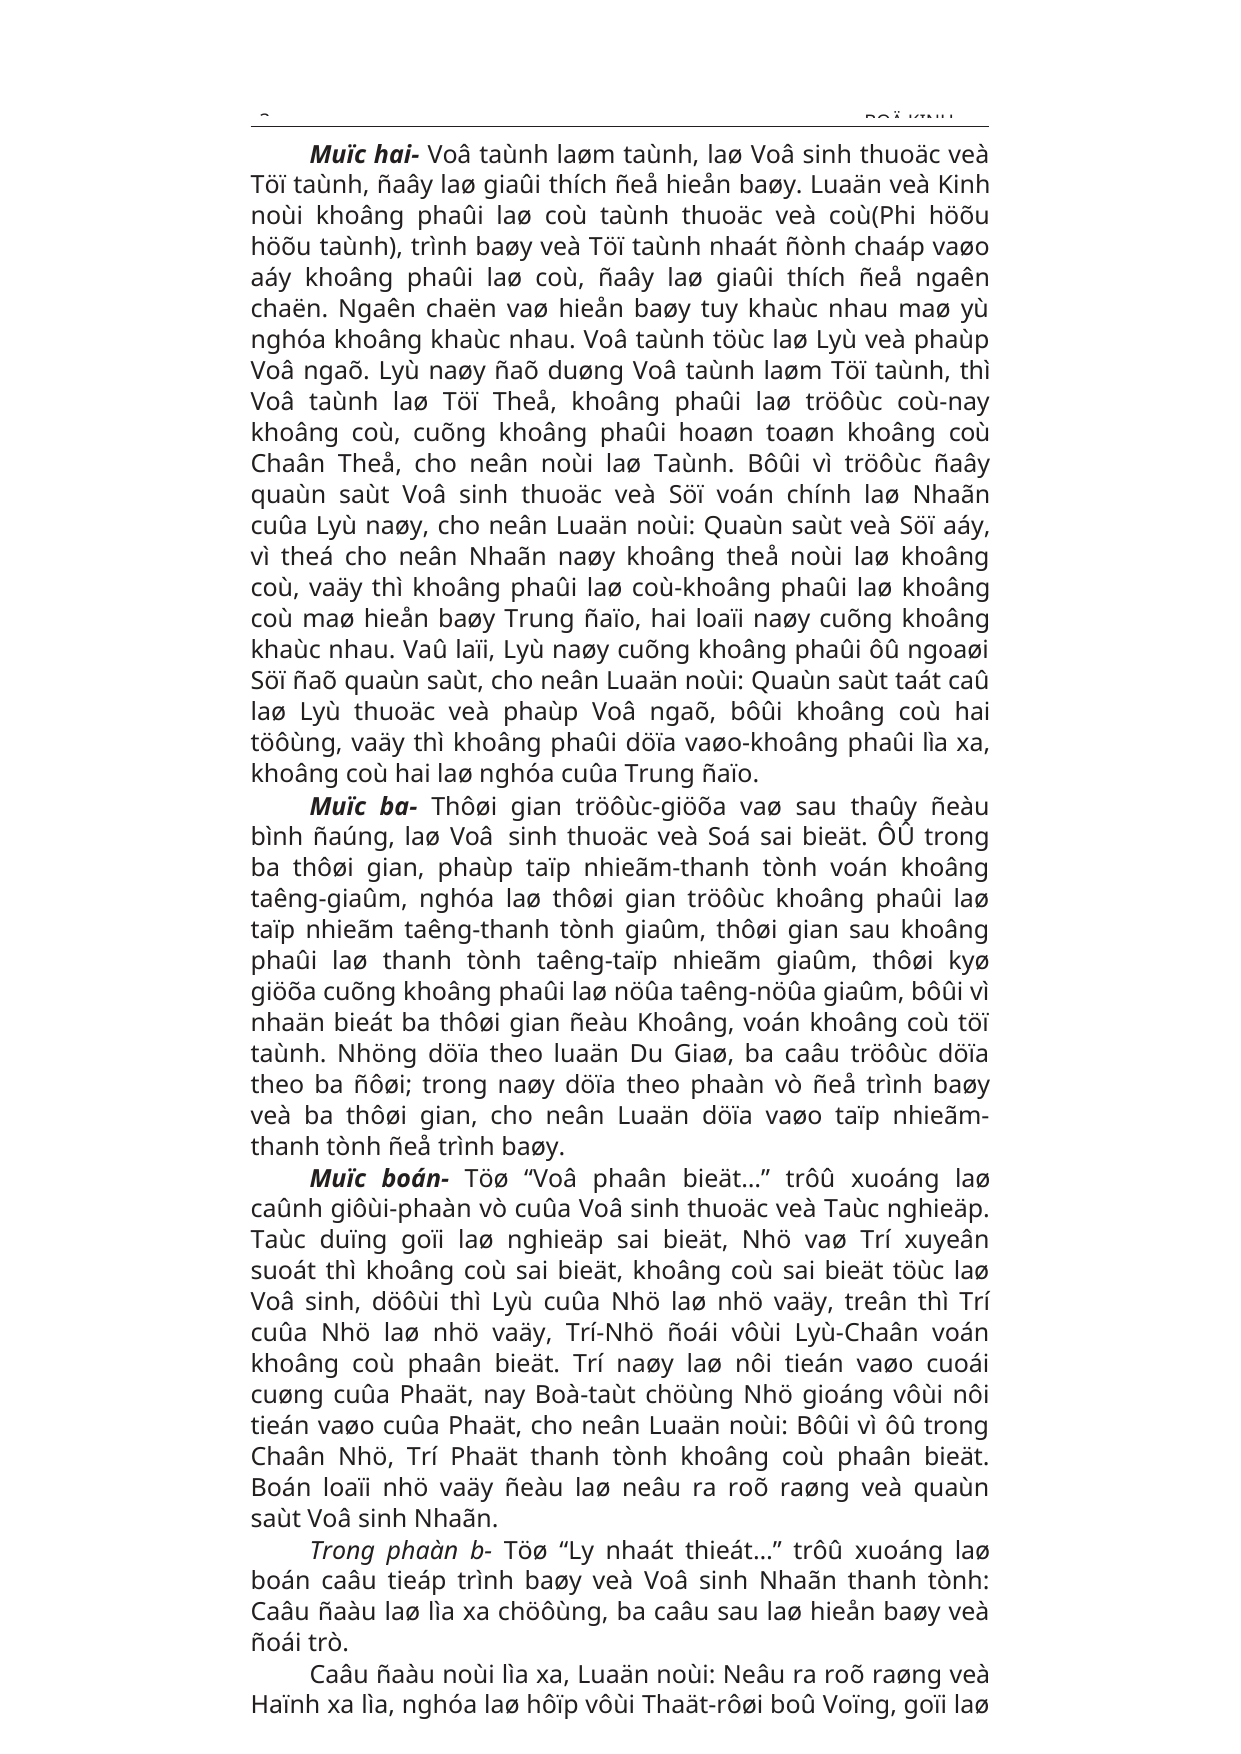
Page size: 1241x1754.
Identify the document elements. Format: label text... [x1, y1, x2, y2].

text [250, 1659, 990, 1721]
text Muïc boán- Töø “Voâ phaân bieät…” trôû xuoáng laø caûnh giôùi-phaàn vò cuûa Voâ sinh thuoäc veà Taùc nghieäp. Taùc duïng goïi laø nghieäp sai bieät, Nhö vaø Trí xuyeân suoát thì khoâng coù sai bieät, khoâng coù sai bieät töùc laø Voâ sinh, döôùi thì Lyù cuûa Nhö laø nhö vaäy, treân thì Trí cuûa Nhö laø nhö vaäy, Trí-Nhö ñoái vôùi Lyù-Chaân voán khoâng coù phaân bieät. Trí naøy laø nôi tieán vaøo cuoái cuøng cuûa Phaät, nay Boà-taùt chöùng Nhö gioáng vôùi nôi tieán vaøo cuûa Phaät, cho neân Luaän noùi: Bôûi vì ôû trong Chaân Nhö, Trí Phaät thanh tònh khoâng coù phaân bieät. Boán loaïi nhö vaäy ñeàu laø neâu ra roõ raøng veà quaùn saùt Voâ sinh Nhaãn. [250, 1163, 990, 1535]
text Muïc ba- Thôøi gian tröôùc-giöõa vaø sau thaûy ñeàu bình ñaúng, laø Voâ sinh thuoäc veà Soá sai bieät. ÔÛ trong ba thôøi gian, phaùp taïp nhieãm-thanh tònh voán khoâng taêng-giaûm, nghóa laø thôøi gian tröôùc khoâng phaûi laø taïp nhieãm taêng-thanh tònh giaûm, thôøi gian sau khoâng phaûi laø thanh tònh taêng-taïp nhieãm giaûm, thôøi kyø giöõa cuõng khoâng phaûi laø nöûa taêng-nöûa giaûm, bôûi vì nhaän bieát ba thôøi gian ñeàu Khoâng, voán khoâng coù töï taùnh. Nhöng döïa theo luaän Du Giaø, ba caâu tröôùc döïa theo ba ñôøi; trong naøy döïa theo phaàn vò ñeå trình baøy veà ba thôøi gian, cho neân Luaän döïa vaøo taïp nhieãm-thanh tònh ñeå trình baøy. [250, 790, 990, 1163]
text Trong phaàn b- Töø “Ly nhaát thieát…” trôû xuoáng laø boán caâu tieáp trình baøy veà Voâ sinh Nhaãn thanh tònh: Caâu ñaàu laø lìa xa chöôùng, ba caâu sau laø hieån baøy veà ñoái trò. [250, 1535, 990, 1659]
text Muïc hai- Voâ taùnh laøm taùnh, laø Voâ sinh thuoäc veà Töï taùnh, ñaây laø giaûi thích ñeå hieån baøy. Luaän veà Kinh noùi khoâng phaûi laø coù taùnh thuoäc veà coù(Phi höõu höõu taùnh), trình baøy veà Töï taùnh nhaát ñònh chaáp vaøo aáy khoâng phaûi laø coù, ñaây laø giaûi thích ñeå ngaên chaën. Ngaên chaën vaø hieån baøy tuy khaùc nhau maø yù nghóa khoâng khaùc nhau. Voâ taùnh töùc laø Lyù veà phaùp Voâ ngaõ. Lyù naøy ñaõ duøng Voâ taùnh laøm Töï taùnh, thì Voâ taùnh laø Töï Theå, khoâng phaûi laø tröôùc coù-nay khoâng coù, cuõng khoâng phaûi hoaøn toaøn khoâng coù Chaân Theå, cho neân noùi laø Taùnh. Bôûi vì tröôùc ñaây quaùn saùt Voâ sinh thuoäc veà Söï voán chính laø Nhaãn cuûa Lyù naøy, cho neân Luaän noùi: Quaùn saùt veà Söï aáy, vì theá cho neân Nhaãn naøy khoâng theå noùi laø khoâng coù, vaäy thì khoâng phaûi laø coù-khoâng phaûi laø khoâng coù maø hieån baøy Trung ñaïo, hai loaïi naøy cuõng khoâng khaùc nhau. Vaû laïi, Lyù naøy cuõng khoâng phaûi ôû ngoaøi Söï ñaõ quaùn saùt, cho neân Luaän noùi: Quaùn saùt taát caû laø Lyù thuoäc veà phaùp Voâ ngaõ, bôûi khoâng coù hai töôùng, vaäy thì khoâng phaûi döïa vaøo-khoâng phaûi lìa xa, khoâng coù hai laø nghóa cuûa Trung ñaïo. [250, 138, 990, 790]
